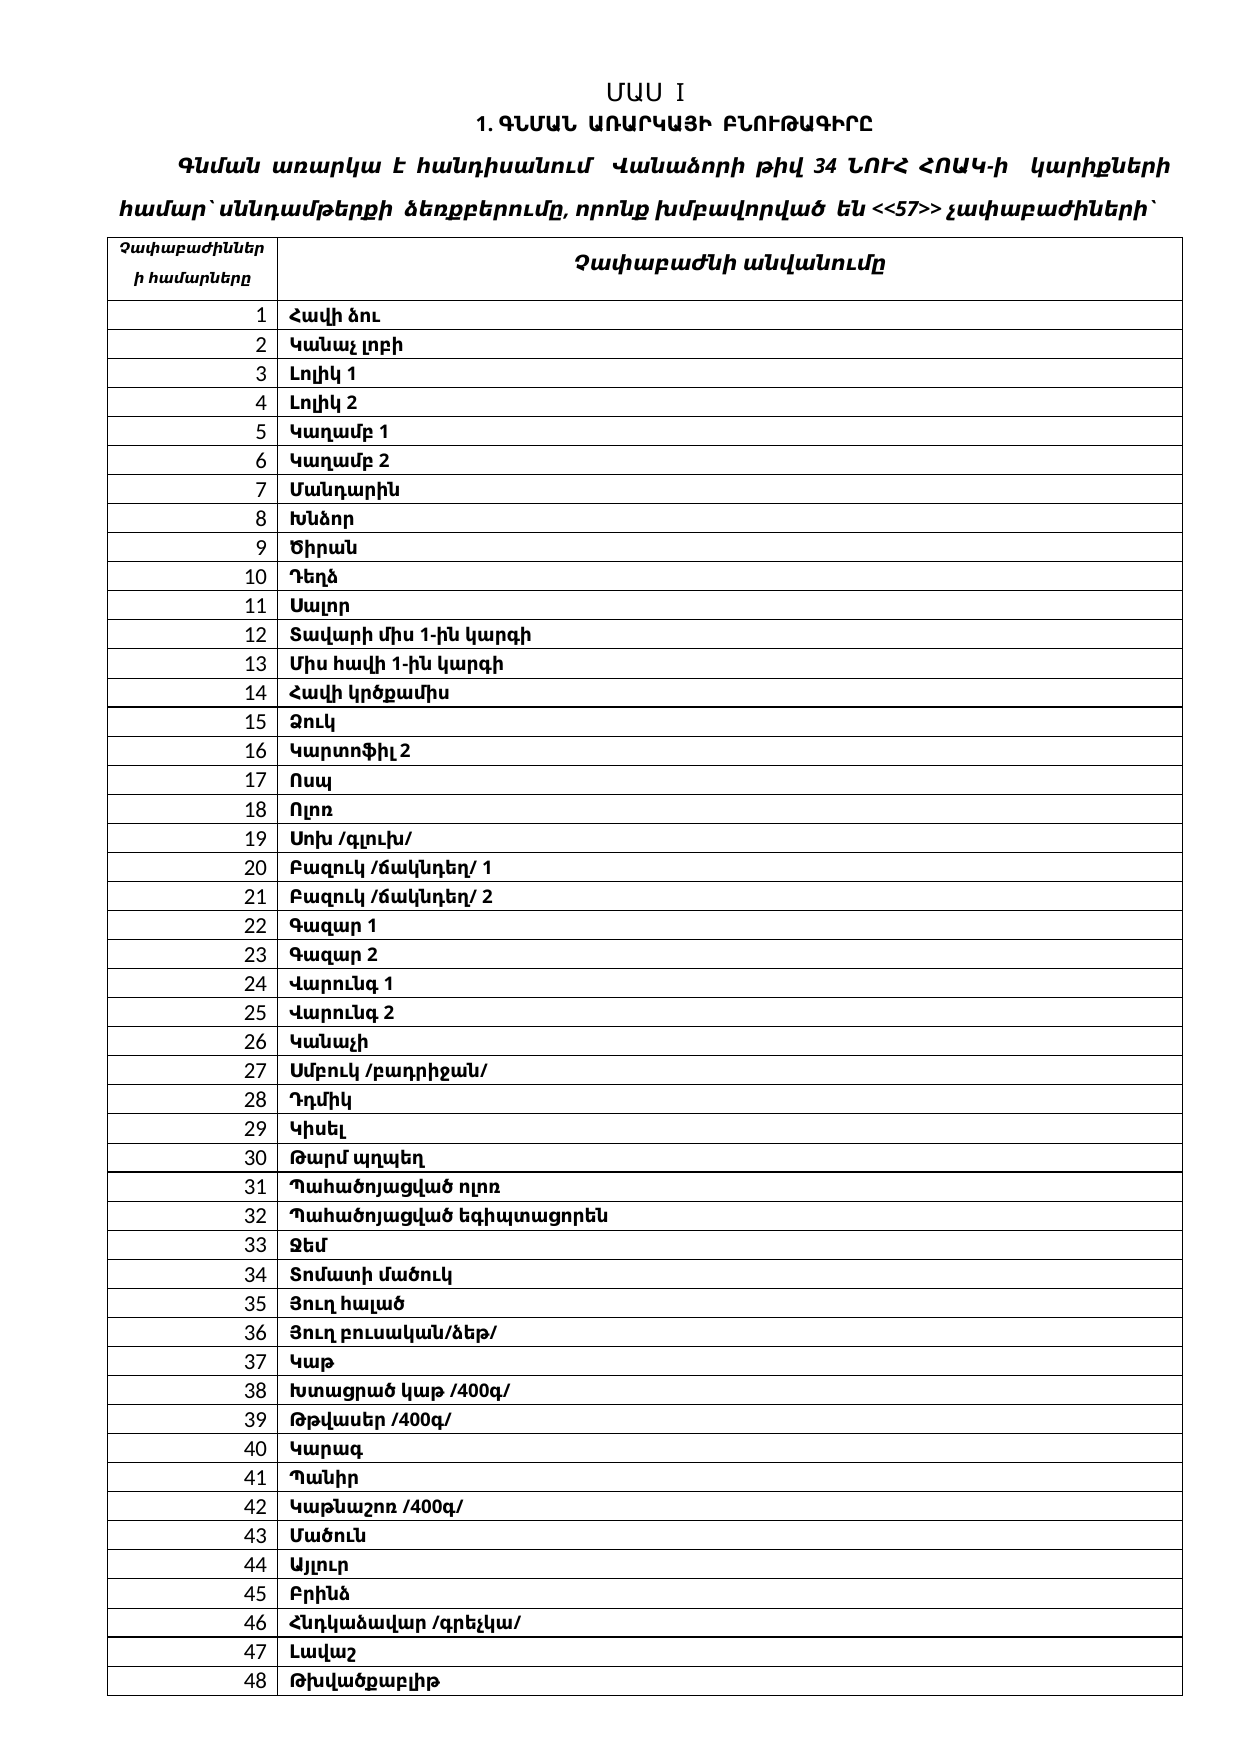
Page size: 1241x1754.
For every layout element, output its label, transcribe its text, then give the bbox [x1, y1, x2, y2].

table_cell Գազար 1 [278, 911, 1182, 939]
table_cell 16 [108, 737, 277, 764]
table_header Չափաբաժինների համարները [108, 238, 277, 299]
table_cell Հավի ձու [278, 301, 1182, 329]
table_cell Մածուն [278, 1521, 1182, 1549]
table_cell Յուղ բուսական/ձեթ/ [278, 1318, 1182, 1346]
table_cell 34 [108, 1260, 277, 1288]
table_cell 8 [108, 504, 277, 532]
subtitle 1. ԳՆՄԱՆ ԱՌԱՐԿԱՅԻ ԲՆՈՒԹԱԳԻՐԸ [118, 109, 1171, 137]
table_cell Լոլիկ 1 [278, 359, 1182, 387]
table_cell 39 [108, 1405, 277, 1433]
text ՄԱՍ I [118, 75, 1171, 109]
table_cell 12 [108, 620, 277, 648]
table_cell Լավաշ [278, 1638, 1182, 1666]
table_cell Ոլոռ [278, 795, 1182, 823]
table_cell Սմբուկ /բադրիջան/ [278, 1056, 1182, 1084]
table_cell 30 [108, 1144, 277, 1171]
table_cell Կաղամբ 2 [278, 446, 1182, 474]
table_cell 48 [108, 1667, 277, 1694]
table_cell 15 [108, 708, 277, 736]
table_cell 17 [108, 766, 277, 794]
table_cell Պահածոյացված ոլոռ [278, 1173, 1182, 1201]
table_cell 43 [108, 1521, 277, 1549]
table_cell Սալոր [278, 591, 1182, 619]
table_cell 40 [108, 1434, 277, 1462]
table_cell 4 [108, 388, 277, 416]
table_cell 7 [108, 475, 277, 503]
table_cell 37 [108, 1347, 277, 1375]
table_cell Խտացրած կաթ /400գ/ [278, 1376, 1182, 1404]
table_cell 19 [108, 824, 277, 852]
table_cell Ձուկ [278, 708, 1182, 736]
table_cell Այլուր [278, 1550, 1182, 1578]
table_cell Տոմատի մածուկ [278, 1260, 1182, 1288]
subtitle Գնման առարկա է հանդիսանում Վանաձորի թիվ 34 ՆՈՒՀ ՀՈԱԿ-ի կարիքների համար` սննդամթերքի ձեռքբերումը, որոնք խմբավորված են <<57>> չափաբաժիների` [118, 152, 1171, 223]
table_cell 5 [108, 417, 277, 445]
table_cell Ոսպ [278, 766, 1182, 794]
table_cell Վարունգ 2 [278, 998, 1182, 1026]
table_cell Սոխ /գլուխ/ [278, 824, 1182, 852]
table_cell Կաթ [278, 1347, 1182, 1375]
table_cell Կարագ [278, 1434, 1182, 1462]
table_cell Թարմ պղպեղ [278, 1144, 1182, 1171]
table_cell 23 [108, 940, 277, 968]
table_cell 46 [108, 1609, 277, 1636]
table_cell 25 [108, 998, 277, 1026]
table_cell Ծիրան [278, 533, 1182, 561]
table_cell Դդմիկ [278, 1085, 1182, 1113]
table_cell 22 [108, 911, 277, 939]
table_cell Կանաչի [278, 1027, 1182, 1055]
table_cell Պահածոյացված եգիպտացորեն [278, 1202, 1182, 1229]
table_cell Դեղձ [278, 562, 1182, 590]
table_cell 47 [108, 1638, 277, 1666]
table_cell Հնդկաձավար /գրեչկա/ [278, 1609, 1182, 1636]
table_cell 44 [108, 1550, 277, 1578]
table_cell Մանդարին [278, 475, 1182, 503]
table_cell 33 [108, 1231, 277, 1259]
table_cell 26 [108, 1027, 277, 1055]
table_cell 18 [108, 795, 277, 823]
table_cell Կանաչ լոբի [278, 330, 1182, 358]
table_cell 36 [108, 1318, 277, 1346]
table_cell 42 [108, 1492, 277, 1520]
table_cell Խնձոր [278, 504, 1182, 532]
table_cell Միս հավի 1-ին կարգի [278, 649, 1182, 677]
table_cell Լոլիկ 2 [278, 388, 1182, 416]
table_cell 24 [108, 969, 277, 997]
table_cell 21 [108, 882, 277, 910]
table_cell 27 [108, 1056, 277, 1084]
table_cell 20 [108, 853, 277, 881]
table_cell 29 [108, 1114, 277, 1142]
table_cell Կարտոֆիլ 2 [278, 737, 1182, 764]
table_cell Բրինձ [278, 1579, 1182, 1607]
table_header Չափաբաժնի անվանումը [278, 238, 1182, 299]
table_cell Յուղ հալած [278, 1289, 1182, 1317]
table_cell 41 [108, 1463, 277, 1491]
table_cell 3 [108, 359, 277, 387]
table_cell Բազուկ /ճակնդեղ/ 1 [278, 853, 1182, 881]
table_cell Գազար 2 [278, 940, 1182, 968]
table_cell Պանիր [278, 1463, 1182, 1491]
table_cell Տավարի միս 1-ին կարգի [278, 620, 1182, 648]
table_cell Կաղամբ 1 [278, 417, 1182, 445]
table_cell Ջեմ [278, 1231, 1182, 1259]
table_cell 31 [108, 1173, 277, 1201]
table_cell 14 [108, 679, 277, 706]
table_cell 32 [108, 1202, 277, 1229]
table_cell 28 [108, 1085, 277, 1113]
table_cell 9 [108, 533, 277, 561]
table_cell 1 [108, 301, 277, 329]
table_cell 45 [108, 1579, 277, 1607]
table_cell 38 [108, 1376, 277, 1404]
table_cell 6 [108, 446, 277, 474]
table_cell 35 [108, 1289, 277, 1317]
table_cell Կիսել [278, 1114, 1182, 1142]
table_cell 10 [108, 562, 277, 590]
table_cell Հավի կրծքամիս [278, 679, 1182, 706]
table_cell 11 [108, 591, 277, 619]
table_cell Կաթնաշոռ /400գ/ [278, 1492, 1182, 1520]
table_cell Թթվասեր /400գ/ [278, 1405, 1182, 1433]
table_cell Վարունգ 1 [278, 969, 1182, 997]
table_cell Թխվածքաբլիթ [278, 1667, 1182, 1694]
table_cell 2 [108, 330, 277, 358]
table_cell 13 [108, 649, 277, 677]
table_cell Բազուկ /ճակնդեղ/ 2 [278, 882, 1182, 910]
